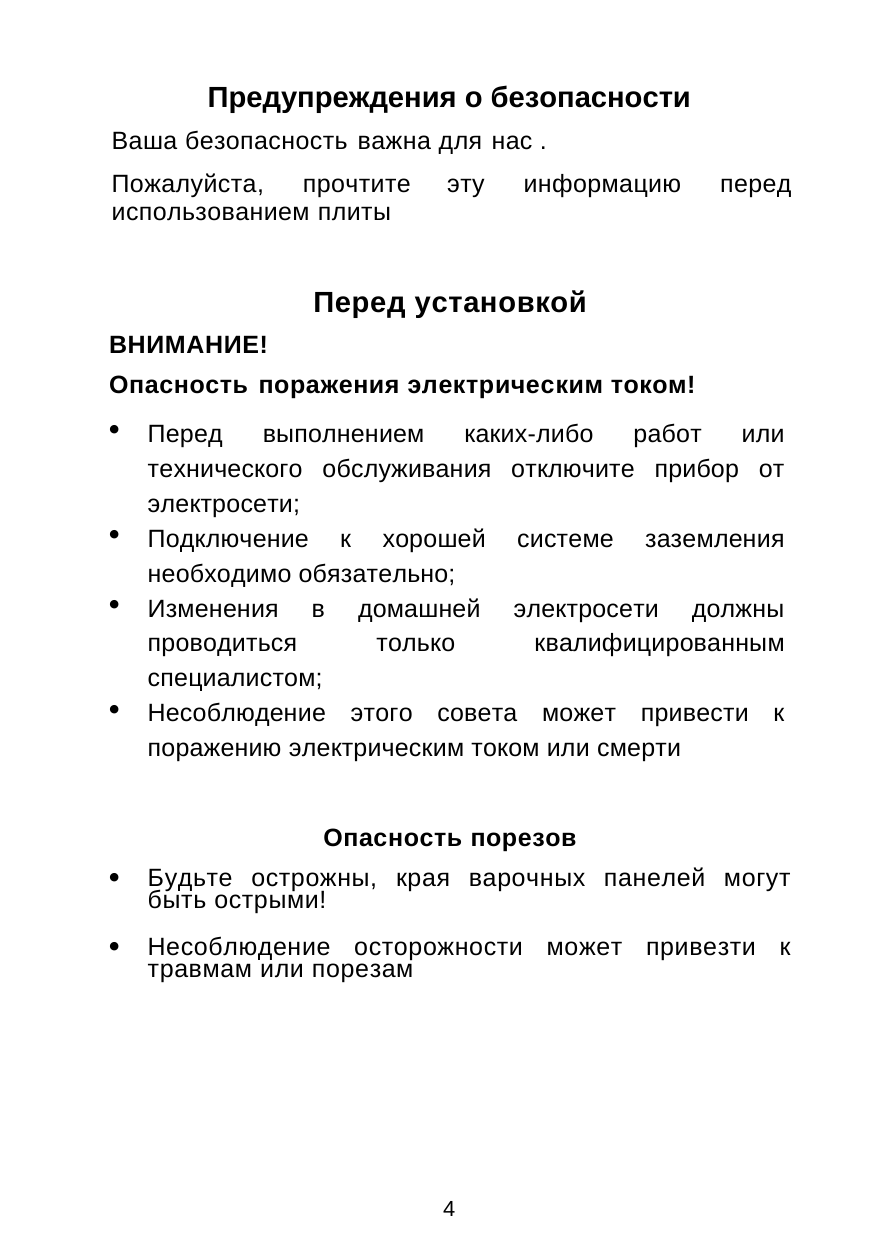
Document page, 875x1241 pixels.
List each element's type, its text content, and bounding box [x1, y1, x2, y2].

text Опасность порезов [108, 828, 792, 851]
list Несоблюдение осторожности может привезти к травмам или порезам [110, 937, 792, 983]
list Будьте острожны, края варочных панелей могут быть острыми! [110, 868, 792, 914]
list Несоблюдение этого совета может привести к поражению электрическим током или смерти [110, 694, 785, 762]
list Перед выполнением каких-либо работ или технического обслуживания отключите прибор от электросети; [110, 415, 785, 518]
text Ваша безопасность важна для нас . [111, 129, 792, 157]
list Подключение к хорошей системе заземления необходимо обязательно; [110, 520, 785, 587]
list Изменения в домашней электросети должны проводиться только квалифицированным специалистом; [110, 590, 785, 692]
text Перед установкой [108, 292, 792, 318]
text Предупреждения о безопасности [107, 85, 792, 112]
text Опасность поражения электрическим током! [109, 375, 792, 399]
text ВНИМАНИЕ! [109, 335, 792, 358]
text Пожалуйста, прочтите эту информацию перед использованием плиты [111, 174, 792, 230]
